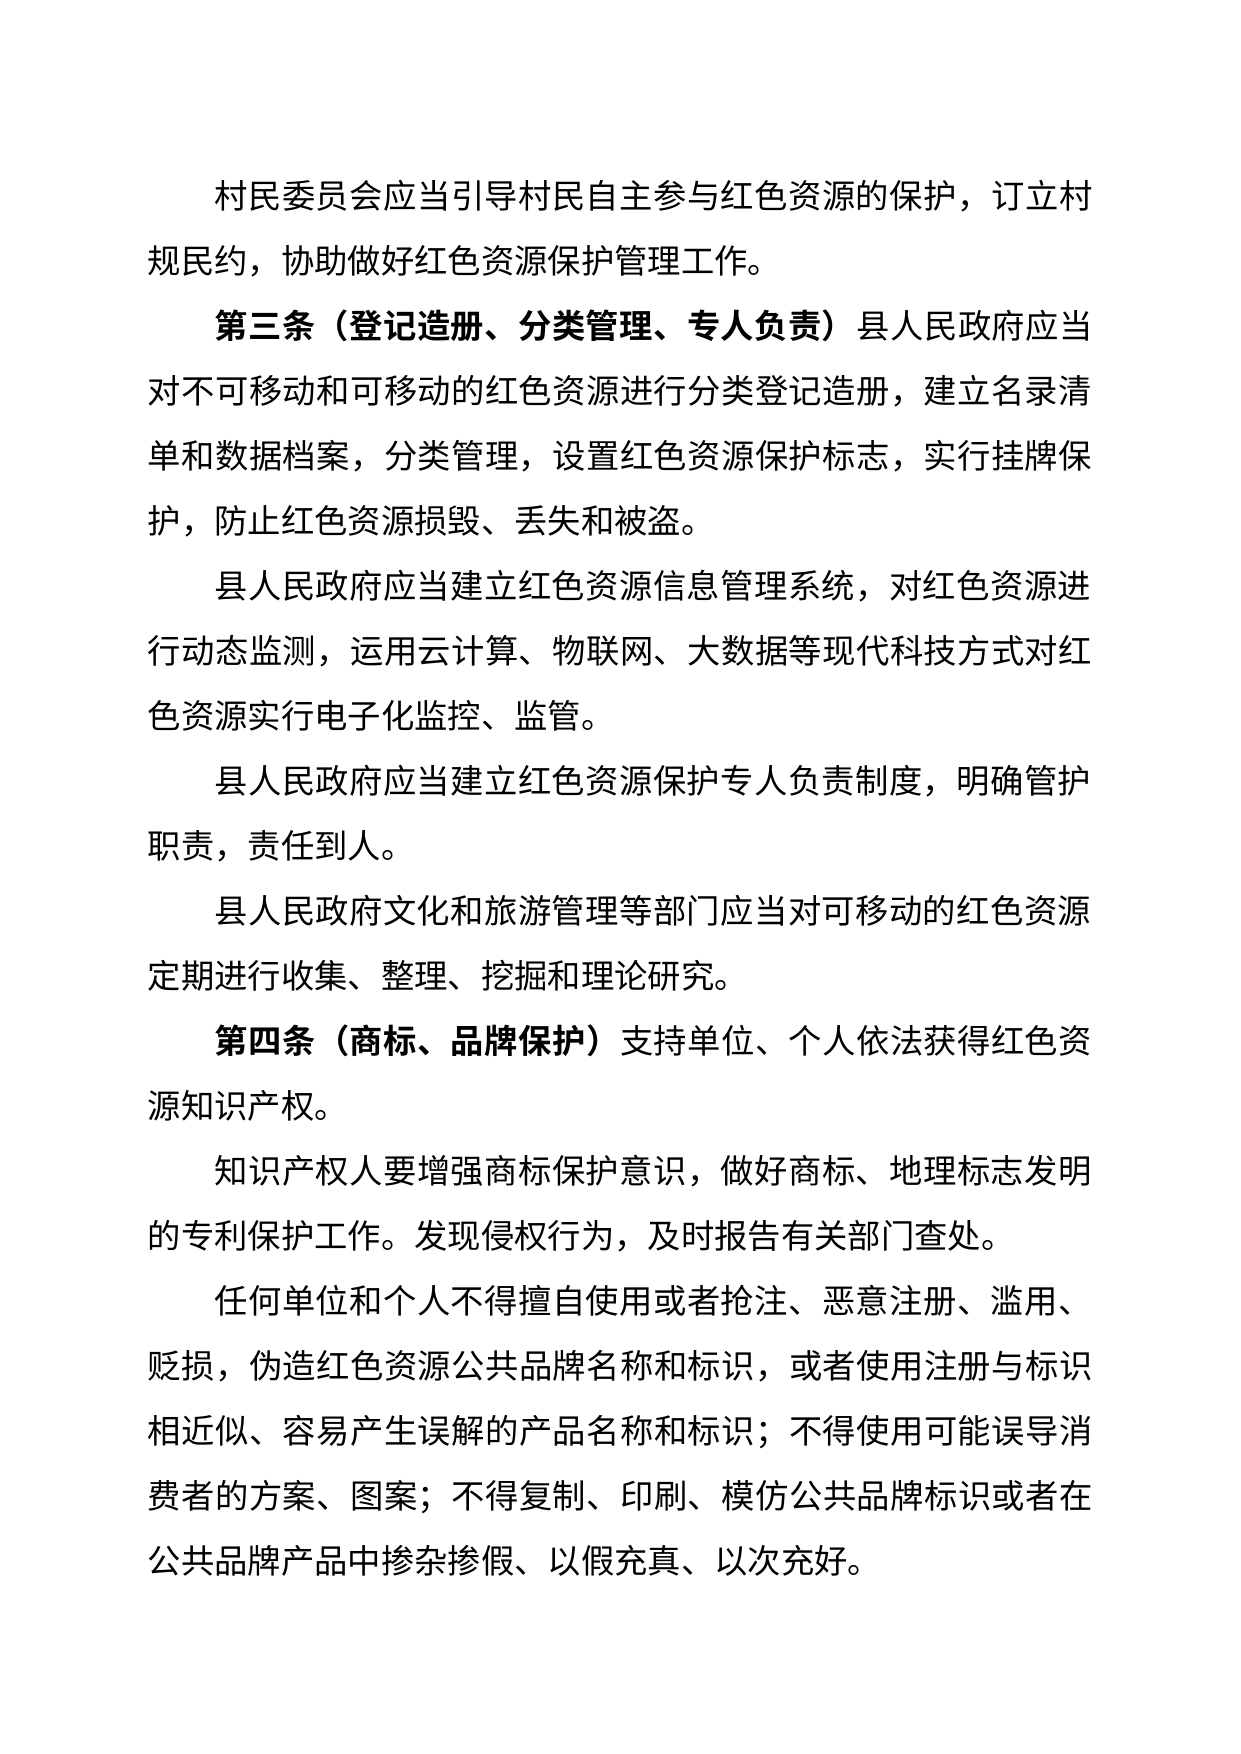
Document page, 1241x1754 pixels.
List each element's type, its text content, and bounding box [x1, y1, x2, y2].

text 村民委员会应当引导村民自主参与红色资源的保护，订立村规民约，协助做好红色资源保护管理工作。 [148, 162, 1093, 292]
text 第三条（登记造册、分类管理、专人负责）县人民政府应当对不可移动和可移动的红色资源进行分类登记造册，建立名录清单和数据档案，分类管理，设置红色资源保护标志，实行挂牌保护，防止红色资源损毁、丢失和被盗。 [148, 292, 1093, 552]
text 第四条（商标、品牌保护）支持单位、个人依法获得红色资源知识产权。 [148, 1007, 1093, 1137]
text 县人民政府文化和旅游管理等部门应当对可移动的红色资源定期进行收集、整理、挖掘和理论研究。 [148, 877, 1093, 1007]
text 任何单位和个人不得擅自使用或者抢注、恶意注册、滥用、贬损，伪造红色资源公共品牌名称和标识，或者使用注册与标识相近似、容易产生误解的产品名称和标识；不得使用可能误导消费者的方案、图案；不得复制、印刷、模仿公共品牌标识或者在公共品牌产品中掺杂掺假、以假充真、以次充好。 [148, 1267, 1093, 1592]
text 县人民政府应当建立红色资源保护专人负责制度，明确管护职责，责任到人。 [148, 747, 1093, 877]
text 县人民政府应当建立红色资源信息管理系统，对红色资源进行动态监测，运用云计算、物联网、大数据等现代科技方式对红色资源实行电子化监控、监管。 [148, 552, 1093, 747]
text 知识产权人要增强商标保护意识，做好商标、地理标志发明的专利保护工作。发现侵权行为，及时报告有关部门查处。 [148, 1137, 1093, 1267]
